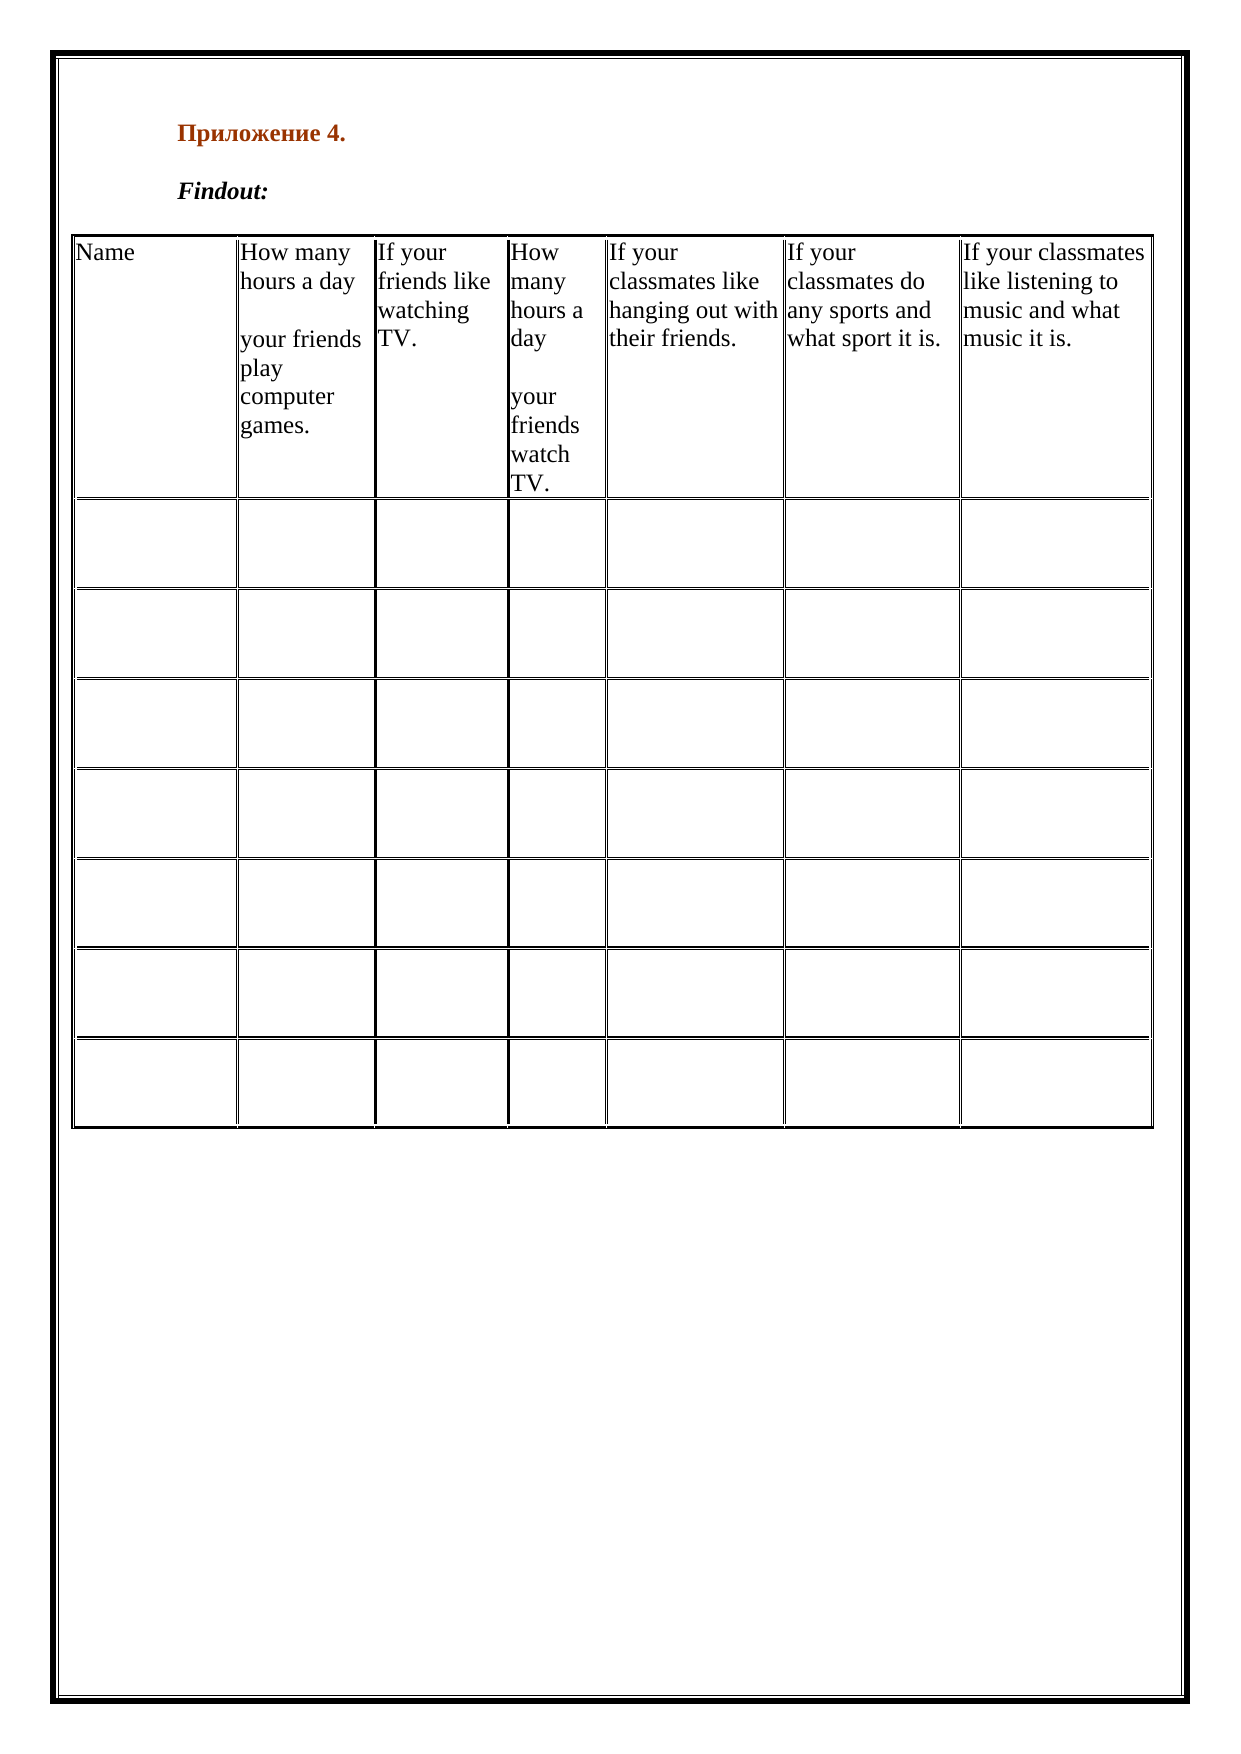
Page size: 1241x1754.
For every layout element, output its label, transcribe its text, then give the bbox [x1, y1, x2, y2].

table_cell [785, 1040, 961, 1126]
table_cell [961, 497, 1152, 587]
table_cell [377, 680, 507, 766]
table_cell [75, 946, 236, 1036]
table_header If your classmates do any sports and what sport it is. [785, 237, 961, 497]
table_cell [962, 856, 1151, 946]
table_header How many hours a day your friends watch TV. [508, 237, 607, 497]
table_cell [961, 677, 1152, 766]
table_cell [377, 590, 507, 677]
table_cell [377, 770, 507, 856]
table_cell [962, 766, 1151, 856]
table_header If your classmates like hanging out with their friends. [607, 237, 784, 497]
table_cell [377, 950, 507, 1036]
table_cell [608, 500, 783, 587]
table_cell [608, 770, 783, 856]
table_cell [961, 587, 1152, 677]
table_cell [75, 1036, 238, 1126]
table_cell [786, 680, 959, 766]
table_cell [239, 950, 374, 1036]
table_cell [962, 946, 1151, 1036]
table_cell [608, 860, 783, 946]
table_cell [377, 500, 507, 587]
table_cell [508, 1040, 607, 1126]
table_cell [510, 590, 605, 677]
table_cell [961, 1036, 1151, 1126]
table_cell [786, 860, 959, 946]
table_cell [73, 497, 238, 587]
text Findout: [177, 176, 1152, 205]
table_cell [75, 856, 236, 946]
table_cell [510, 680, 605, 766]
table_cell [608, 680, 783, 766]
table_cell [510, 860, 605, 946]
table_cell [73, 677, 238, 766]
table_cell [510, 770, 605, 856]
table_cell [786, 500, 959, 587]
text Приложение 4. [177, 118, 1152, 147]
table_cell [375, 1040, 508, 1126]
table_header How many hours a day your friends play computer games. [238, 236, 375, 497]
table_cell [786, 950, 959, 1036]
table_cell [786, 590, 959, 677]
table_cell [239, 680, 374, 766]
table_cell [510, 500, 605, 587]
table_cell [239, 860, 374, 946]
table_cell [377, 860, 507, 946]
table_cell [239, 770, 374, 856]
table_cell [607, 1040, 784, 1126]
table_cell [75, 766, 236, 856]
table_cell [608, 590, 783, 677]
table_cell [239, 590, 374, 677]
table_cell [239, 500, 374, 587]
table_cell [73, 587, 238, 677]
table_cell [238, 1040, 375, 1126]
table_header If your friends like watching TV. [375, 236, 508, 497]
table_cell [608, 950, 783, 1036]
table_header Name [75, 237, 238, 497]
table_header If your classmates like listening to music and what music it is. [961, 237, 1151, 497]
table_cell [786, 770, 959, 856]
table_cell [510, 950, 605, 1036]
